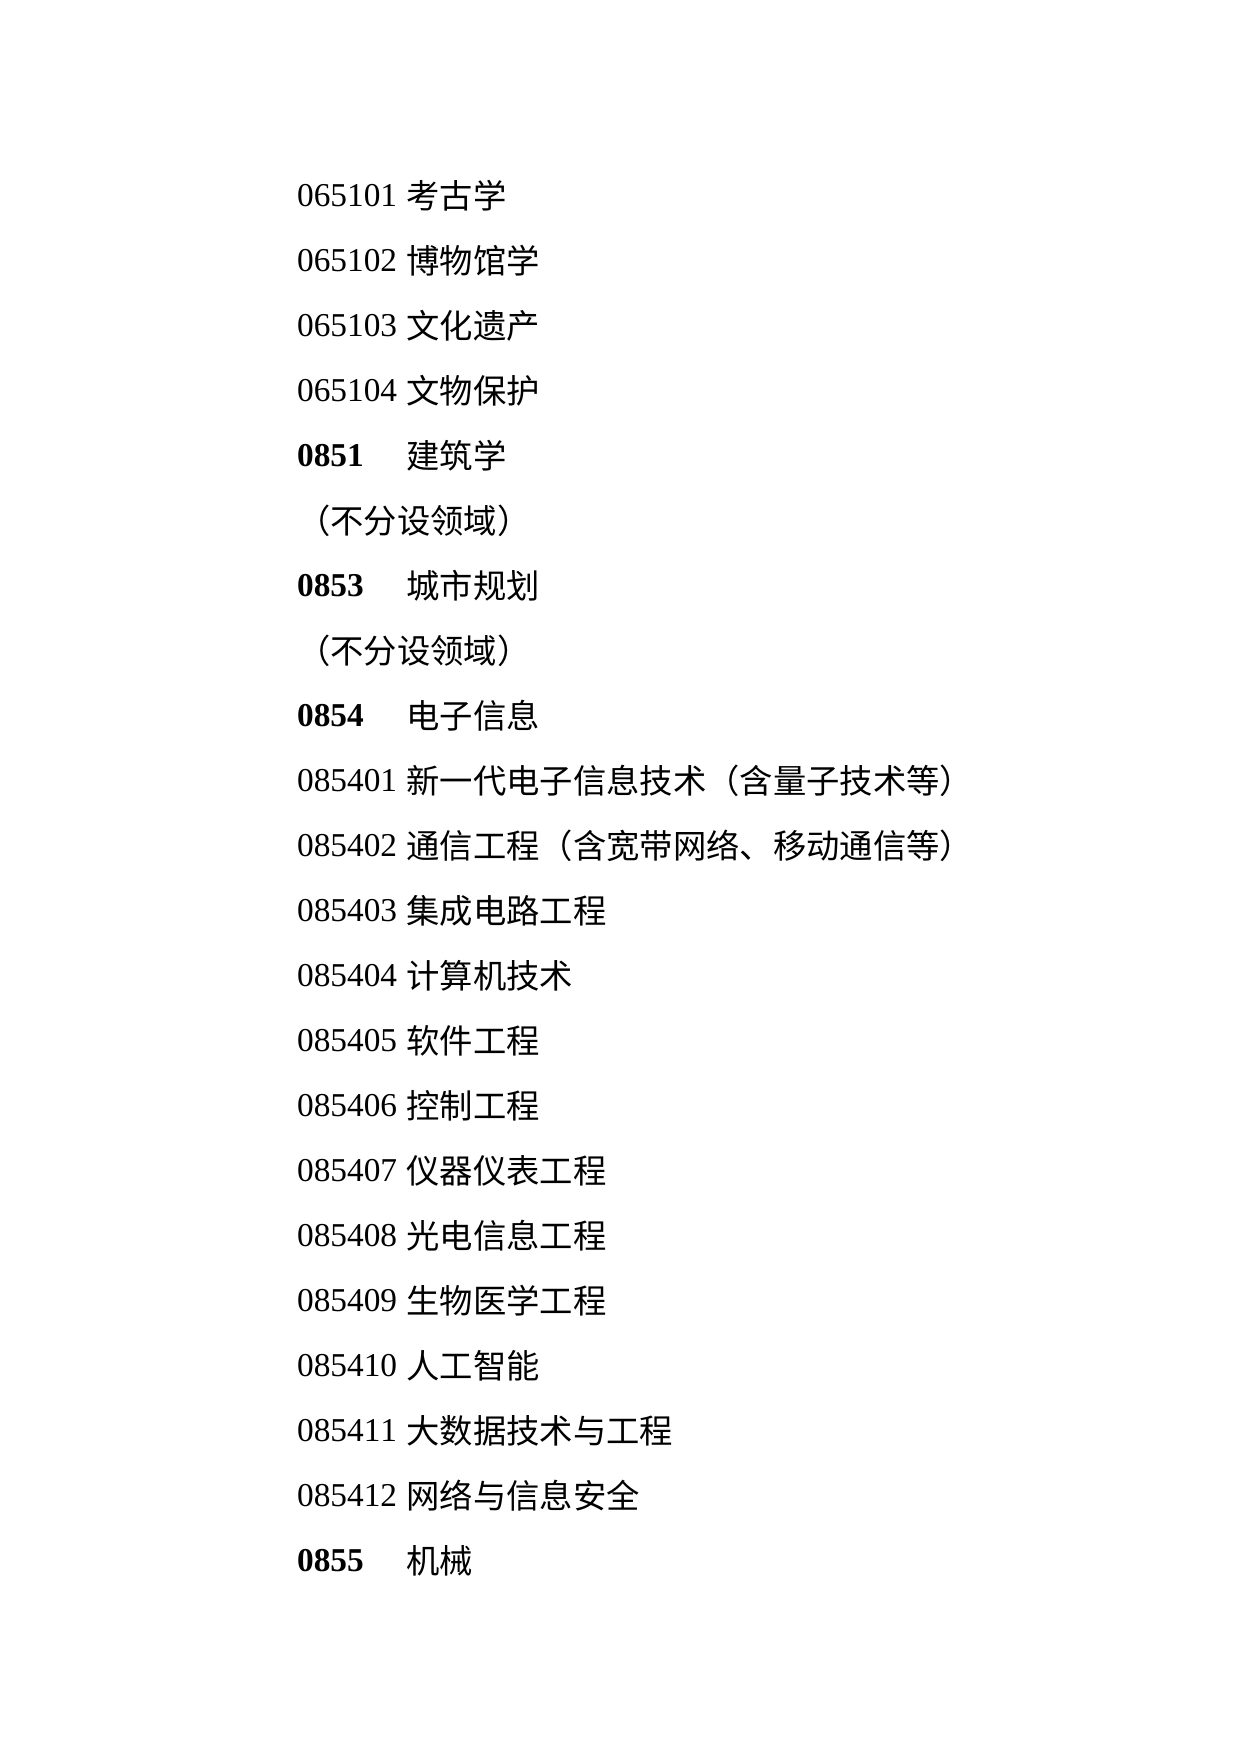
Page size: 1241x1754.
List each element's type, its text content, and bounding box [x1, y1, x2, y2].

text 065103 文化遗产 [297, 292, 1053, 357]
text 085407 仪器仪表工程 [297, 1137, 1053, 1202]
text 0854 电子信息 [297, 682, 1053, 747]
text 0855 机械 [297, 1527, 1053, 1592]
text 085411 大数据技术与工程 [297, 1397, 1053, 1462]
text 0853 城市规划 [297, 552, 1053, 617]
text 065101 考古学 [297, 162, 1053, 227]
text 0851 建筑学 [297, 422, 1053, 487]
text 085409 生物医学工程 [297, 1267, 1053, 1332]
text 085404 计算机技术 [297, 942, 1053, 1007]
text 085406 控制工程 [297, 1072, 1053, 1137]
text 085410 人工智能 [297, 1332, 1053, 1397]
text 085403 集成电路工程 [297, 877, 1053, 942]
text 065102 博物馆学 [297, 227, 1053, 292]
text 085402 通信工程（含宽带网络、移动通信等） [297, 812, 1053, 877]
text 085412 网络与信息安全 [297, 1462, 1053, 1527]
text 085401 新一代电子信息技术（含量子技术等） [297, 747, 1053, 812]
text 085405 软件工程 [297, 1007, 1053, 1072]
text （不分设领域） [297, 617, 1053, 682]
text 085408 光电信息工程 [297, 1202, 1053, 1267]
text （不分设领域） [297, 487, 1053, 552]
text 065104 文物保护 [297, 357, 1053, 422]
